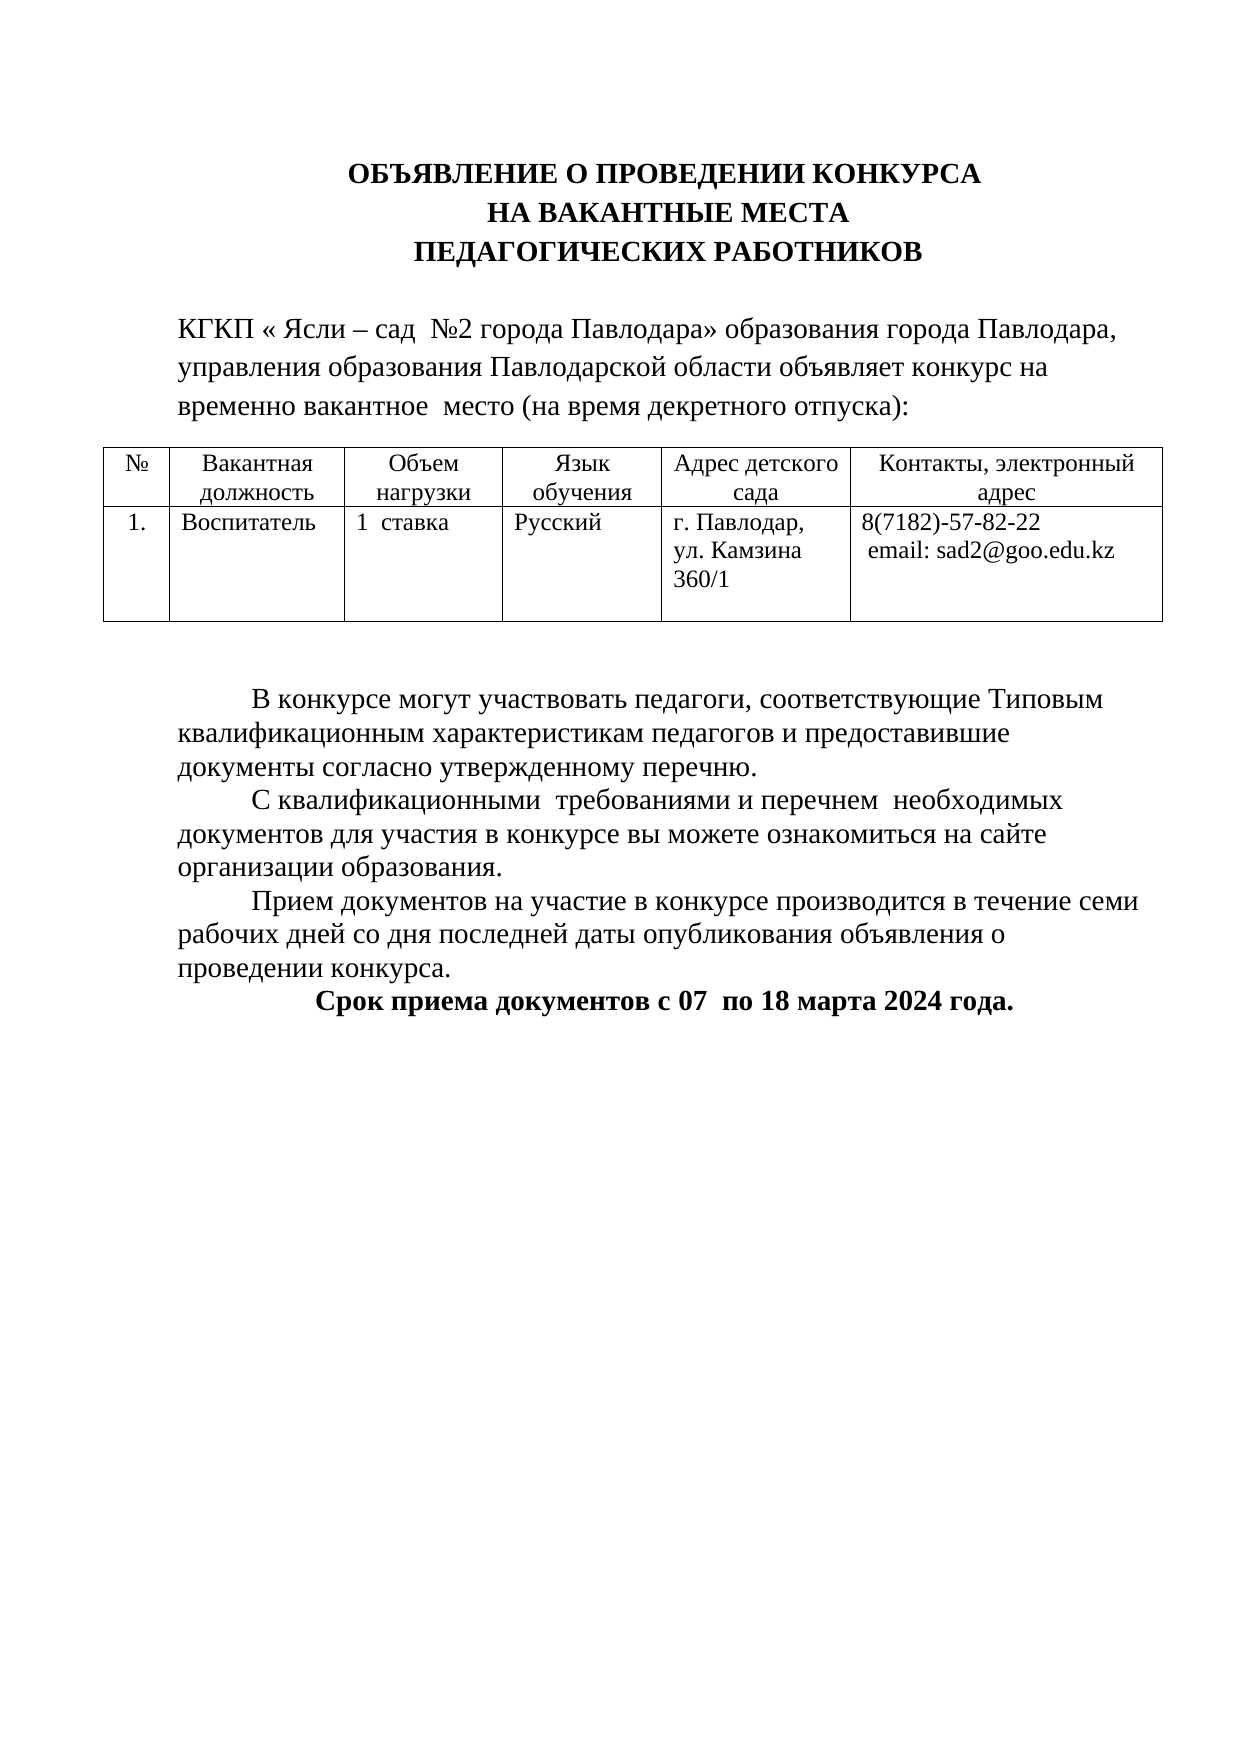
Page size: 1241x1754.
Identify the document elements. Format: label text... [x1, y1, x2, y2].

text Прием документов на участие в конкурсе производится в течение семи рабочих дней со дня последней даты опубликования объявления о проведении конкурса. [177, 883, 1152, 983]
text ОБЪЯВЛЕНИЕ О ПРОВЕДЕНИИ КОНКУРСА [177, 157, 1152, 190]
text НА ВАКАНТНЫЕ МЕСТА [177, 195, 1152, 229]
text Срок приема документов с 07 по 18 марта 2024 года. [177, 983, 1152, 1017]
table_header Объем нагрузки [345, 448, 502, 506]
table_header Контакты, электронный адрес [851, 448, 1162, 506]
text В конкурсе могут участвовать педагоги, соответствующие Типовым квалификационным характеристикам педагогов и предоставившие документы согласно утвержденному перечню. [177, 682, 1152, 782]
table_header Язык обучения [503, 448, 661, 506]
table_header Адрес детского сада [662, 448, 850, 506]
table_cell 8(7182)-57-82-22 email: sad2@goo.edu.kz [851, 507, 1162, 621]
table_cell Русский [503, 507, 661, 621]
table_cell 1. [104, 507, 169, 621]
text С квалификационными требованиями и перечнем необходимых документов для участия в конкурсе вы можете ознакомиться на сайте организации образования. [177, 782, 1152, 883]
table_cell г. Павлодар, ул. Камзина 360/1 [662, 507, 850, 621]
text ПЕДАГОГИЧЕСКИХ РАБОТНИКОВ [177, 234, 1152, 267]
text КГКП « Ясли – сад №2 города Павлодара» образования города Павлодара, управления образования Павлодарской области объявляет конкурс на временно вакантное место (на время декретного отпуска): [177, 311, 1152, 421]
table_cell Воспитатель [170, 507, 344, 621]
table_cell 1 ставка [345, 507, 502, 621]
table_header № [104, 448, 169, 506]
table_header Вакантная должность [170, 448, 344, 506]
